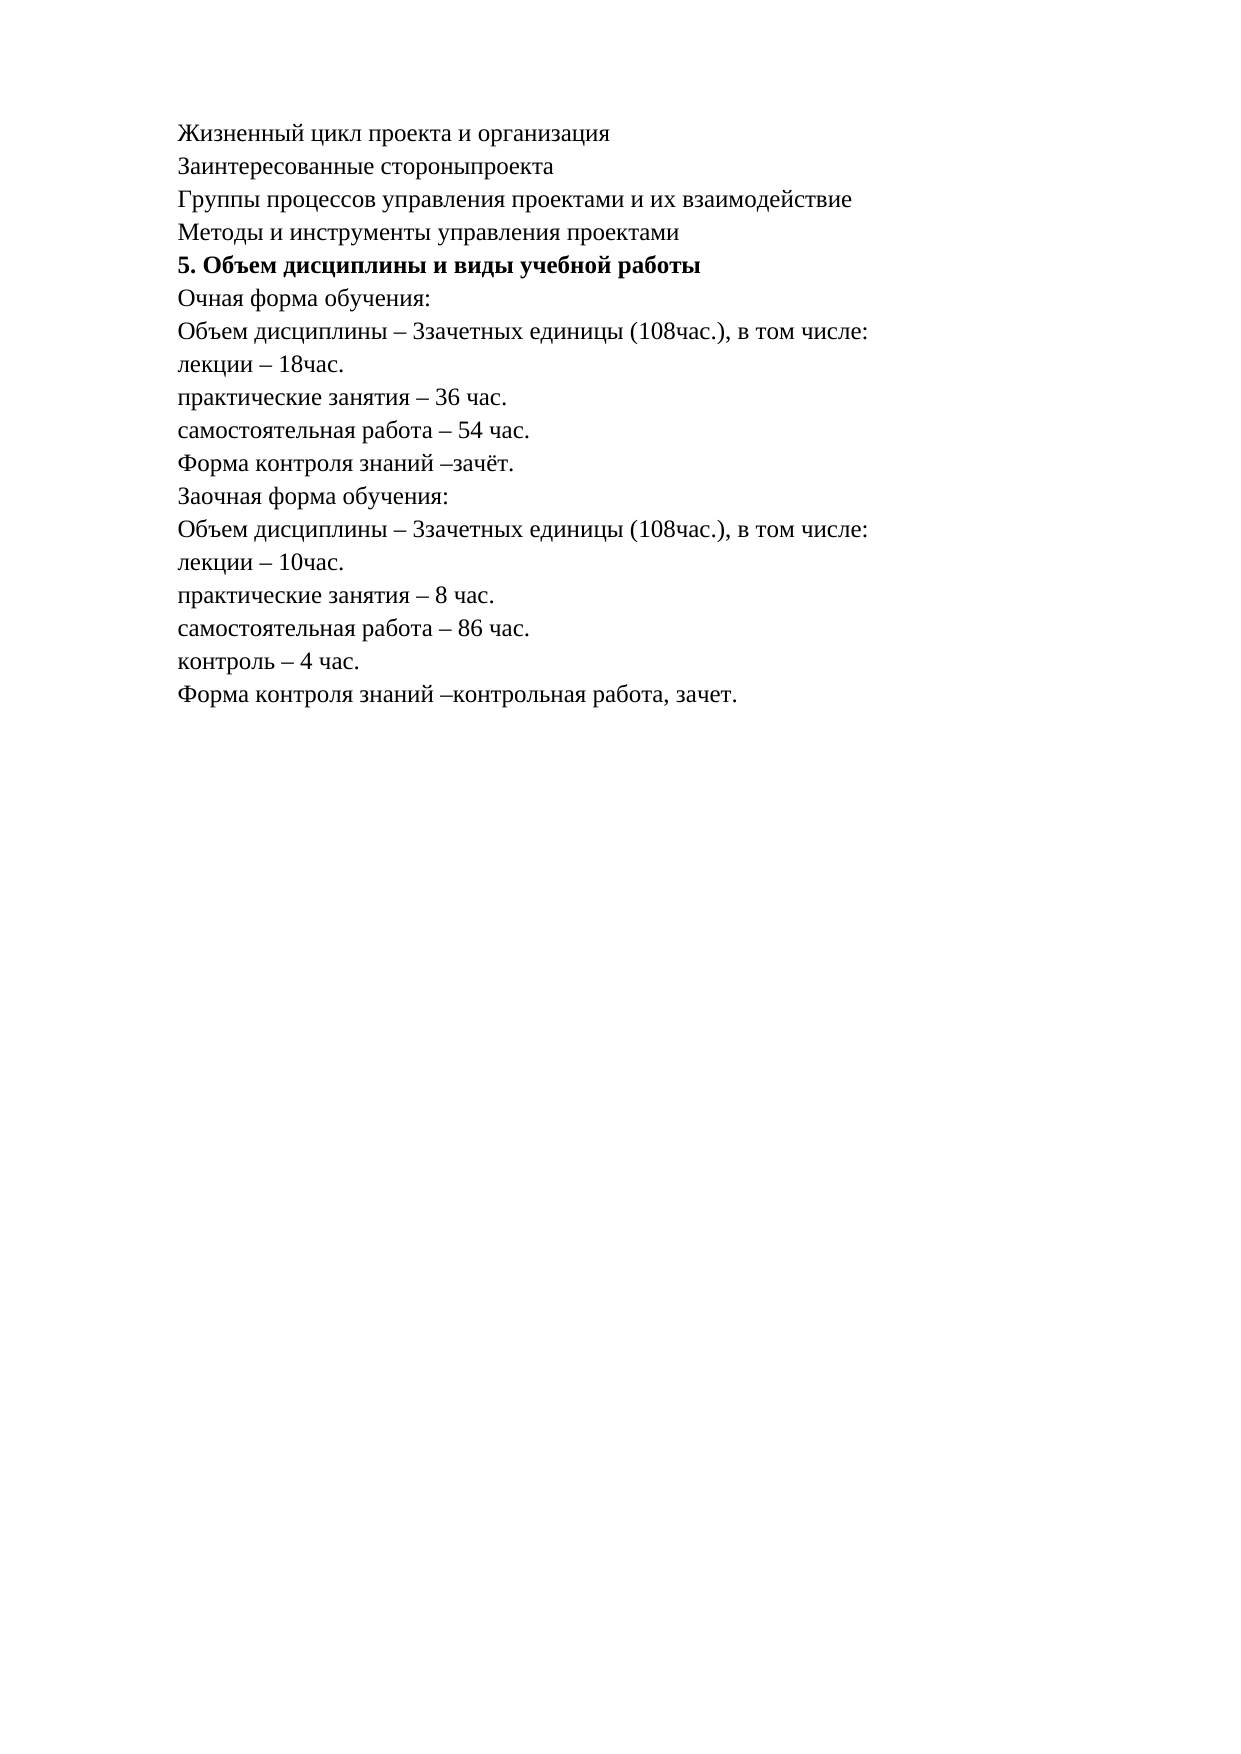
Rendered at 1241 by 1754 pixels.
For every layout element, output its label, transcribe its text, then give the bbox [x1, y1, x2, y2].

text Заинтересованные стороныпроекта [177, 151, 1152, 180]
text Форма контроля знаний –зачёт. [177, 448, 1152, 477]
text практические занятия – 8 час. [177, 580, 1152, 609]
text самостоятельная работа – 54 час. [177, 415, 1152, 444]
text Объем дисциплины – 3зачетных единицы (108час.), в том числе: [177, 514, 1152, 543]
text Жизненный цикл проекта и организация [177, 118, 1152, 147]
text лекции – 10час. [177, 547, 1152, 576]
text контроль – 4 час. [177, 646, 1152, 675]
text Методы и инструменты управления проектами [177, 217, 1152, 246]
text Группы процессов управления проектами и их взаимодействие [177, 184, 1152, 213]
text Объем дисциплины – 3зачетных единицы (108час.), в том числе: [177, 316, 1152, 345]
text Очная форма обучения: [177, 283, 1152, 312]
text практические занятия – 36 час. [177, 382, 1152, 411]
text Форма контроля знаний –контрольная работа, зачет. [177, 679, 1152, 708]
text лекции – 18час. [177, 349, 1152, 378]
text самостоятельная работа – 86 час. [177, 613, 1152, 642]
text Заочная форма обучения: [177, 481, 1152, 510]
text 5. Объем дисциплины и виды учебной работы [177, 250, 1152, 279]
